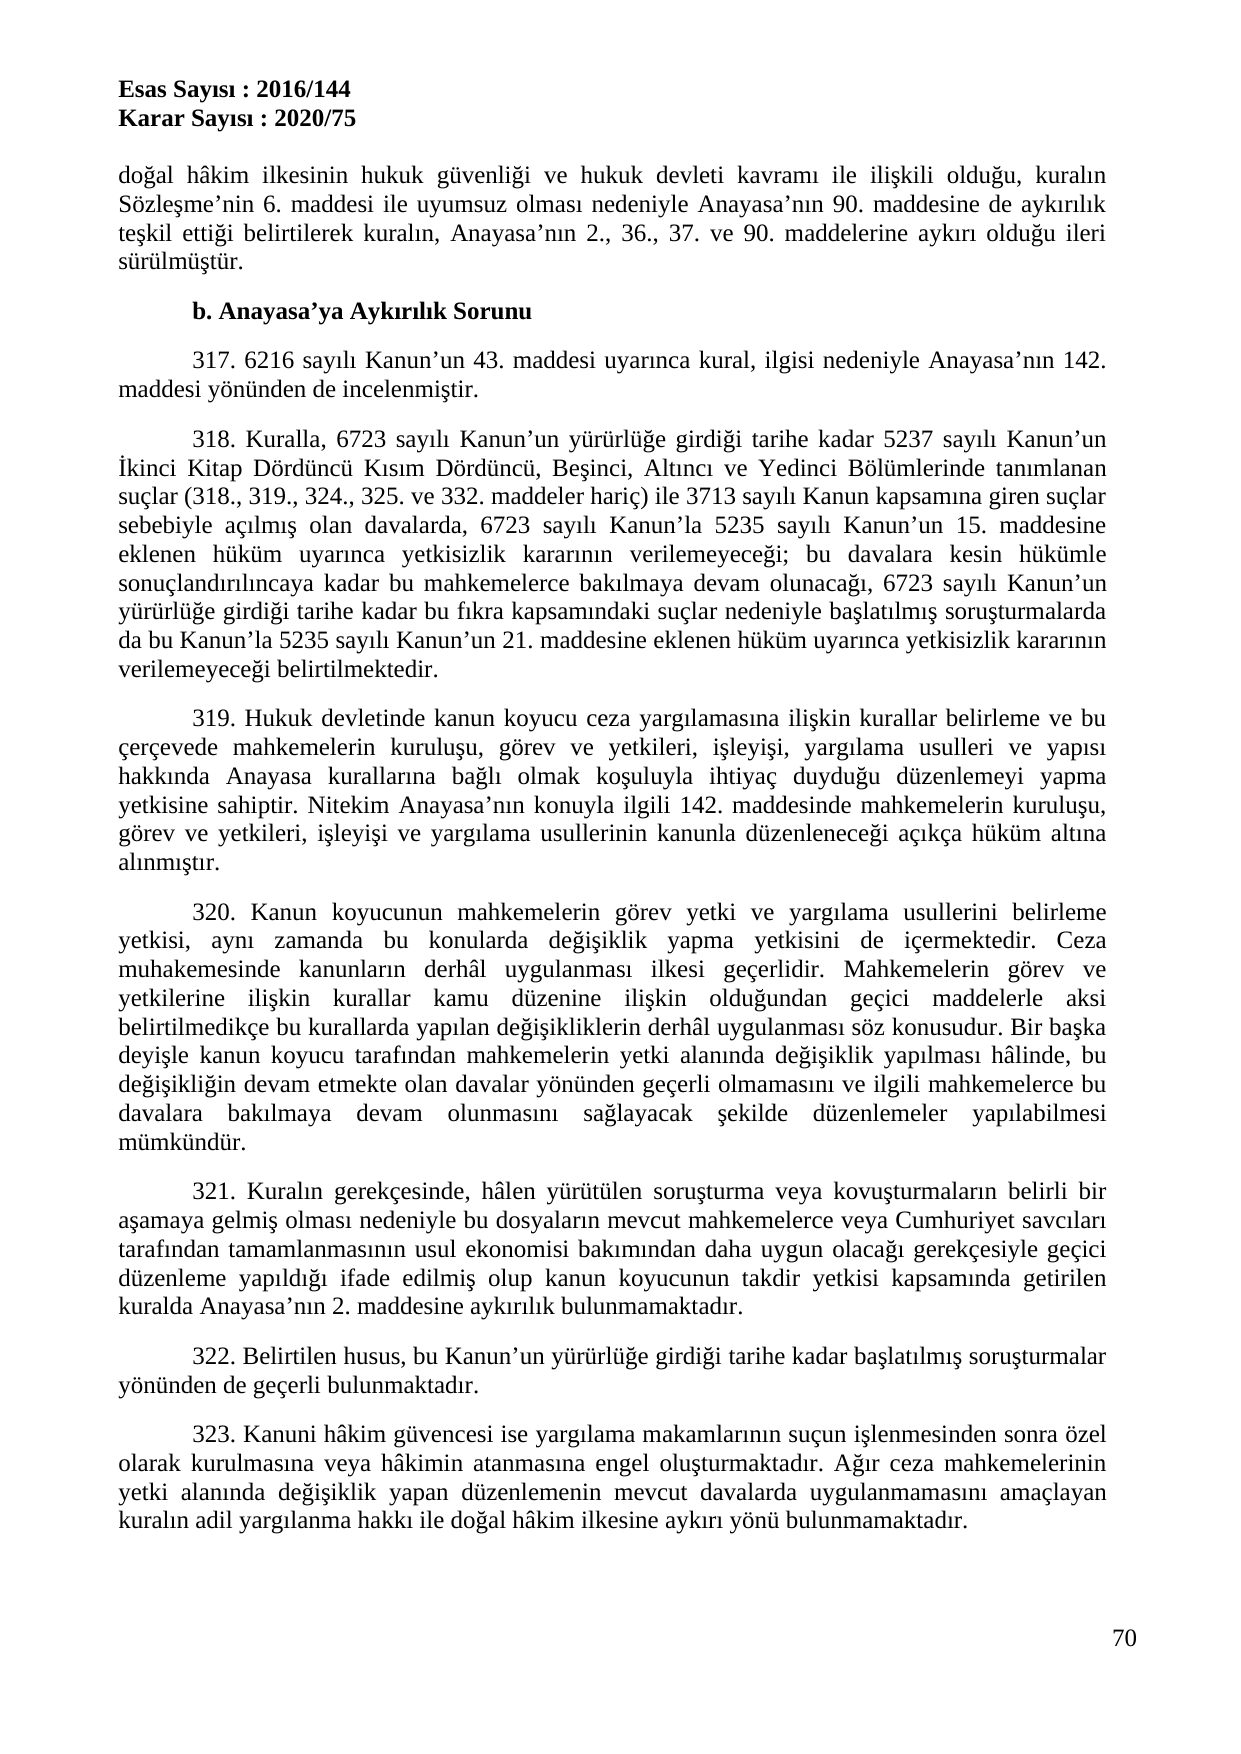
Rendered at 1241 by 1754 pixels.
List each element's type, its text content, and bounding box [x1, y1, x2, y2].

text 318. Kuralla, 6723 sayılı Kanun’un yürürlüğe girdiği tarihe kadar 5237 sayılı Kanun’un İkinci Kitap Dördüncü Kısım Dördüncü, Beşinci, Altıncı ve Yedinci Bölümlerinde tanımlanan suçlar (318., 319., 324., 325. ve 332. maddeler hariç) ile 3713 sayılı Kanun kapsamına giren suçlar sebebiyle açılmış olan davalarda, 6723 sayılı Kanun’la 5235 sayılı Kanun’un 15. maddesine eklenen hüküm uyarınca yetkisizlik kararının verilemeyeceği; bu davalara kesin hükümle sonuçlandırılıncaya kadar bu mahkemelerce bakılmaya devam olunacağı, 6723 sayılı Kanun’un yürürlüğe girdiği tarihe kadar bu fıkra kapsamındaki suçlar nedeniyle başlatılmış soruşturmalarda da bu Kanun’la 5235 sayılı Kanun’un 21. maddesine eklenen hüküm uyarınca yetkisizlik kararının verilemeyeceği belirtilmektedir. [118, 424, 1107, 683]
text 320. Kanun koyucunun mahkemelerin görev yetki ve yargılama usullerini belirleme yetkisi, aynı zamanda bu konularda değişiklik yapma yetkisini de içermektedir. Ceza muhakemesinde kanunların derhâl uygulanması ilkesi geçerlidir. Mahkemelerin görev ve yetkilerine ilişkin kurallar kamu düzenine ilişkin olduğundan geçici maddelerle aksi belirtilmedikçe bu kurallarda yapılan değişikliklerin derhâl uygulanması söz konusudur. Bir başka deyişle kanun koyucu tarafından mahkemelerin yetki alanında değişiklik yapılması hâlinde, bu değişikliğin devam etmekte olan davalar yönünden geçerli olmamasını ve ilgili mahkemelerce bu davalara bakılmaya devam olunmasını sağlayacak şekilde düzenlemeler yapılabilmesi mümkündür. [118, 897, 1107, 1156]
text 317. 6216 sayılı Kanun’un 43. maddesi uyarınca kural, ilgisi nedeniyle Anayasa’nın 142. maddesi yönünden de incelenmiştir. [118, 346, 1107, 403]
text b. Anayasa’ya Aykırılık Sorunu [118, 296, 1107, 325]
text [118, 160, 1107, 275]
text 321. Kuralın gerekçesinde, hâlen yürütülen soruşturma veya kovuşturmaların belirli bir aşamaya gelmiş olması nedeniyle bu dosyaların mevcut mahkemelerce veya Cumhuriyet savcıları tarafından tamamlanmasının usul ekonomisi bakımından daha uygun olacağı gerekçesiyle geçici düzenleme yapıldığı ifade edilmiş olup kanun koyucunun takdir yetkisi kapsamında getirilen kuralda Anayasa’nın 2. maddesine aykırılık bulunmamaktadır. [118, 1176, 1107, 1320]
text 323. Kanuni hâkim güvencesi ise yargılama makamlarının suçun işlenmesinden sonra özel olarak kurulmasına veya hâkimin atanmasına engel oluşturmaktadır. Ağır ceza mahkemelerinin yetki alanında değişiklik yapan düzenlemenin mevcut davalarda uygulanmamasını amaçlayan kuralın adil yargılanma hakkı ile doğal hâkim ilkesine aykırı yönü bulunmamaktadır. [118, 1419, 1107, 1534]
text 322. Belirtilen husus, bu Kanun’un yürürlüğe girdiği tarihe kadar başlatılmış soruşturmalar yönünden de geçerli bulunmaktadır. [118, 1341, 1107, 1398]
text 319. Hukuk devletinde kanun koyucu ceza yargılamasına ilişkin kurallar belirleme ve bu çerçevede mahkemelerin kuruluşu, görev ve yetkileri, işleyişi, yargılama usulleri ve yapısı hakkında Anayasa kurallarına bağlı olmak koşuluyla ihtiyaç duyduğu düzenlemeyi yapma yetkisine sahiptir. Nitekim Anayasa’nın konuyla ilgili 142. maddesinde mahkemelerin kuruluşu, görev ve yetkileri, işleyişi ve yargılama usullerinin kanunla düzenleneceği açıkça hüküm altına alınmıştır. [118, 703, 1107, 876]
